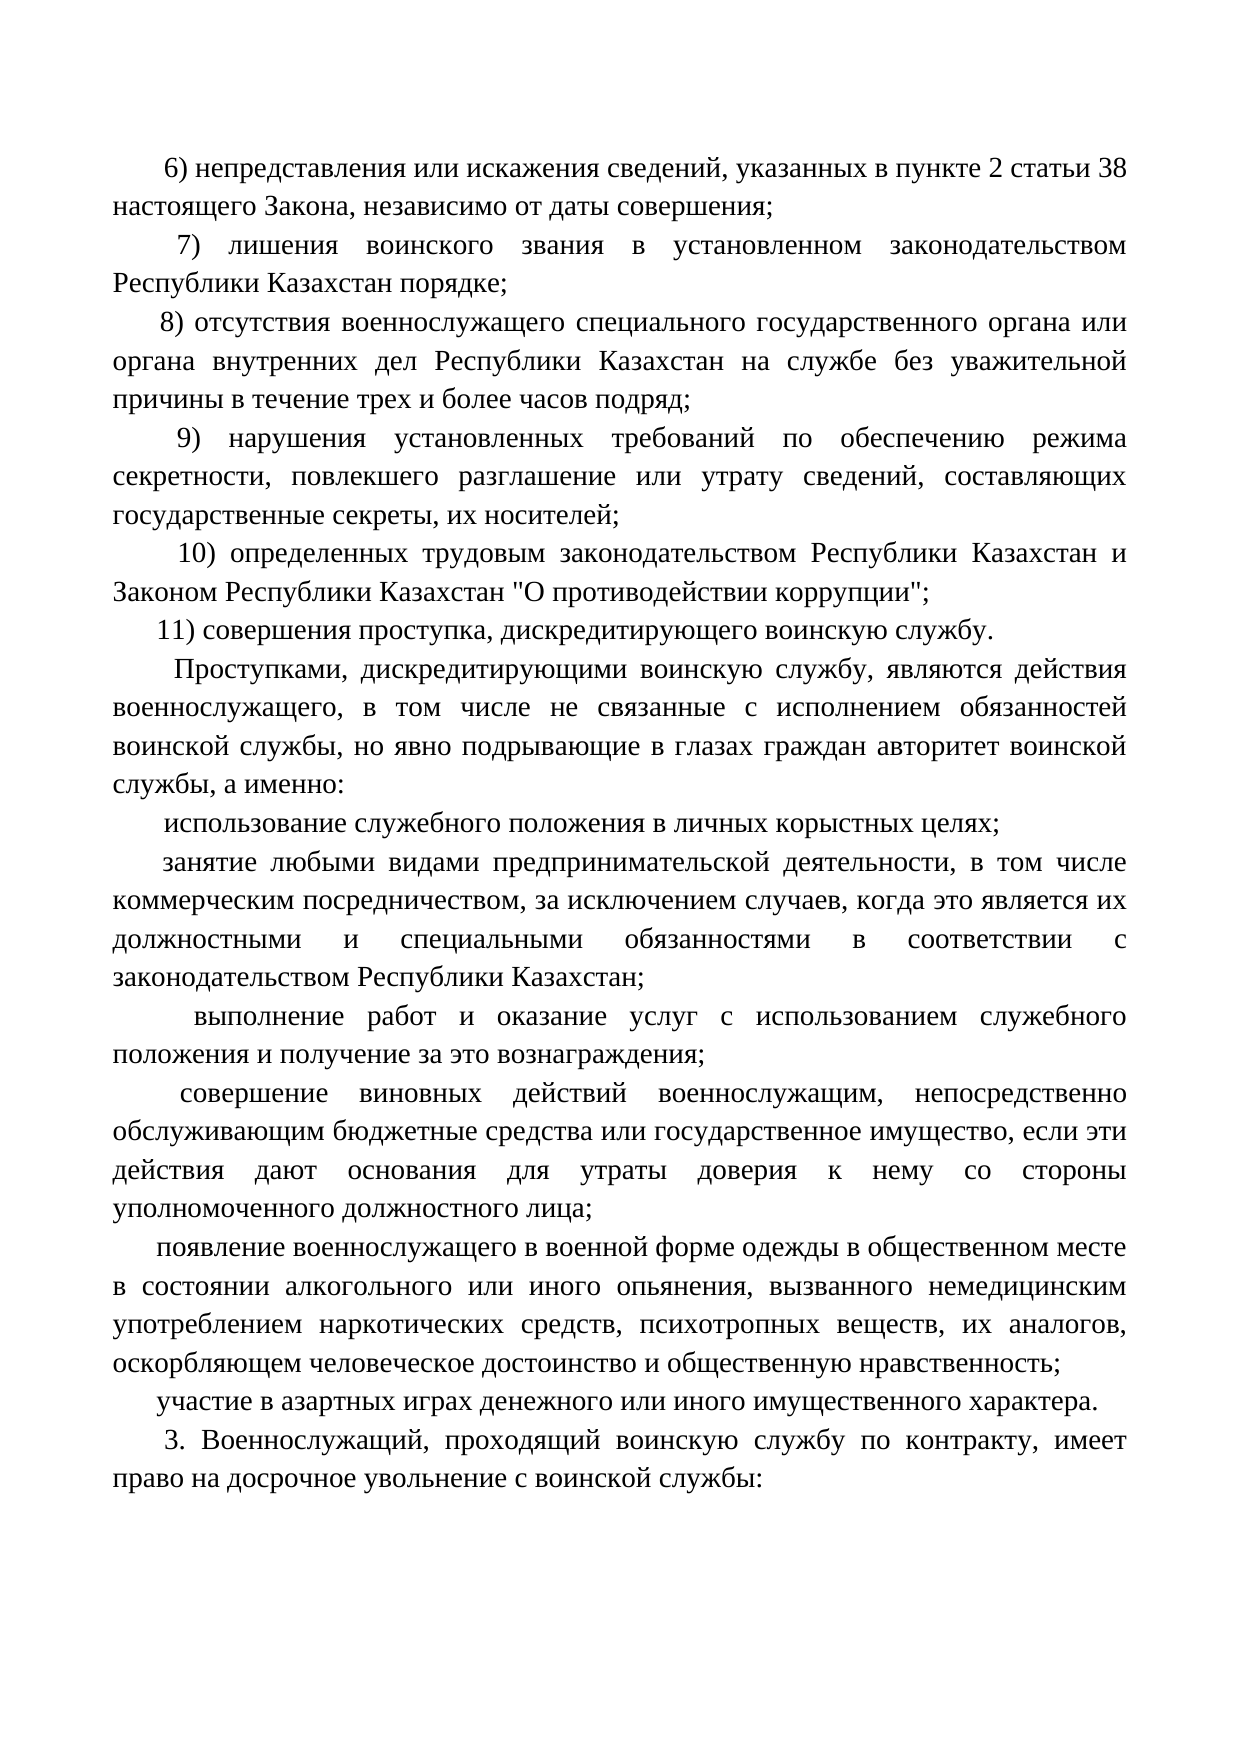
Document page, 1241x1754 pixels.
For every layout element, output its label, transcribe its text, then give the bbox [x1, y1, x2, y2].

text 8) отсутствия военнослужащего специального государственного органа или органа внутренних дел Республики Казахстан на службе без уважительной причины в течение трех и более часов подряд; [112, 304, 1128, 415]
text выполнение работ и оказание услуг с использованием служебного положения и получение за это вознаграждения; [112, 998, 1128, 1070]
text занятие любыми видами предпринимательской деятельности, в том числе коммерческим посредничеством, за исключением случаев, когда это является их должностными и специальными обязанностями в соответствии с законодательством Республики Казахстан; [112, 844, 1128, 993]
text совершение виновных действий военнослужащим, непосредственно обслуживающим бюджетные средства или государственное имущество, если эти действия дают основания для утраты доверия к нему со стороны уполномоченного должностного лица; [112, 1075, 1128, 1224]
text 10) определенных трудовым законодательством Республики Казахстан и Законом Республики Казахстан "О противодействии коррупции"; [112, 535, 1128, 607]
text появление военнослужащего в военной форме одежды в общественном месте в состоянии алкогольного или иного опьянения, вызванного немедицинским употреблением наркотических средств, психотропных веществ, их аналогов, оскорбляющем человеческое достоинство и общественную нравственность; [112, 1229, 1128, 1378]
text 9) нарушения установленных требований по обеспечению режима секретности, повлекшего разглашение или утрату сведений, составляющих государственные секреты, их носителей; [112, 420, 1128, 530]
text 11) совершения проступка, дискредитирующего воинскую службу. [112, 612, 1128, 646]
text 6) непредставления или искажения сведений, указанных в пункте 2 статьи 38 настоящего Закона, независимо от даты совершения; [112, 150, 1128, 222]
text 3. Военнослужащий, проходящий воинскую службу по контракту, имеет право на досрочное увольнение с воинской службы: [112, 1422, 1128, 1494]
text использование служебного положения в личных корыстных целях; [112, 805, 1128, 839]
text 7) лишения воинского звания в установленном законодательством Республики Казахстан порядке; [112, 227, 1128, 299]
text Проступками, дискредитирующими воинскую службу, являются действия военнослужащего, в том числе не связанные с исполнением обязанностей воинской службы, но явно подрывающие в глазах граждан авторитет воинской службы, а именно: [112, 651, 1128, 800]
text участие в азартных играх денежного или иного имущественного характера. [112, 1383, 1128, 1417]
